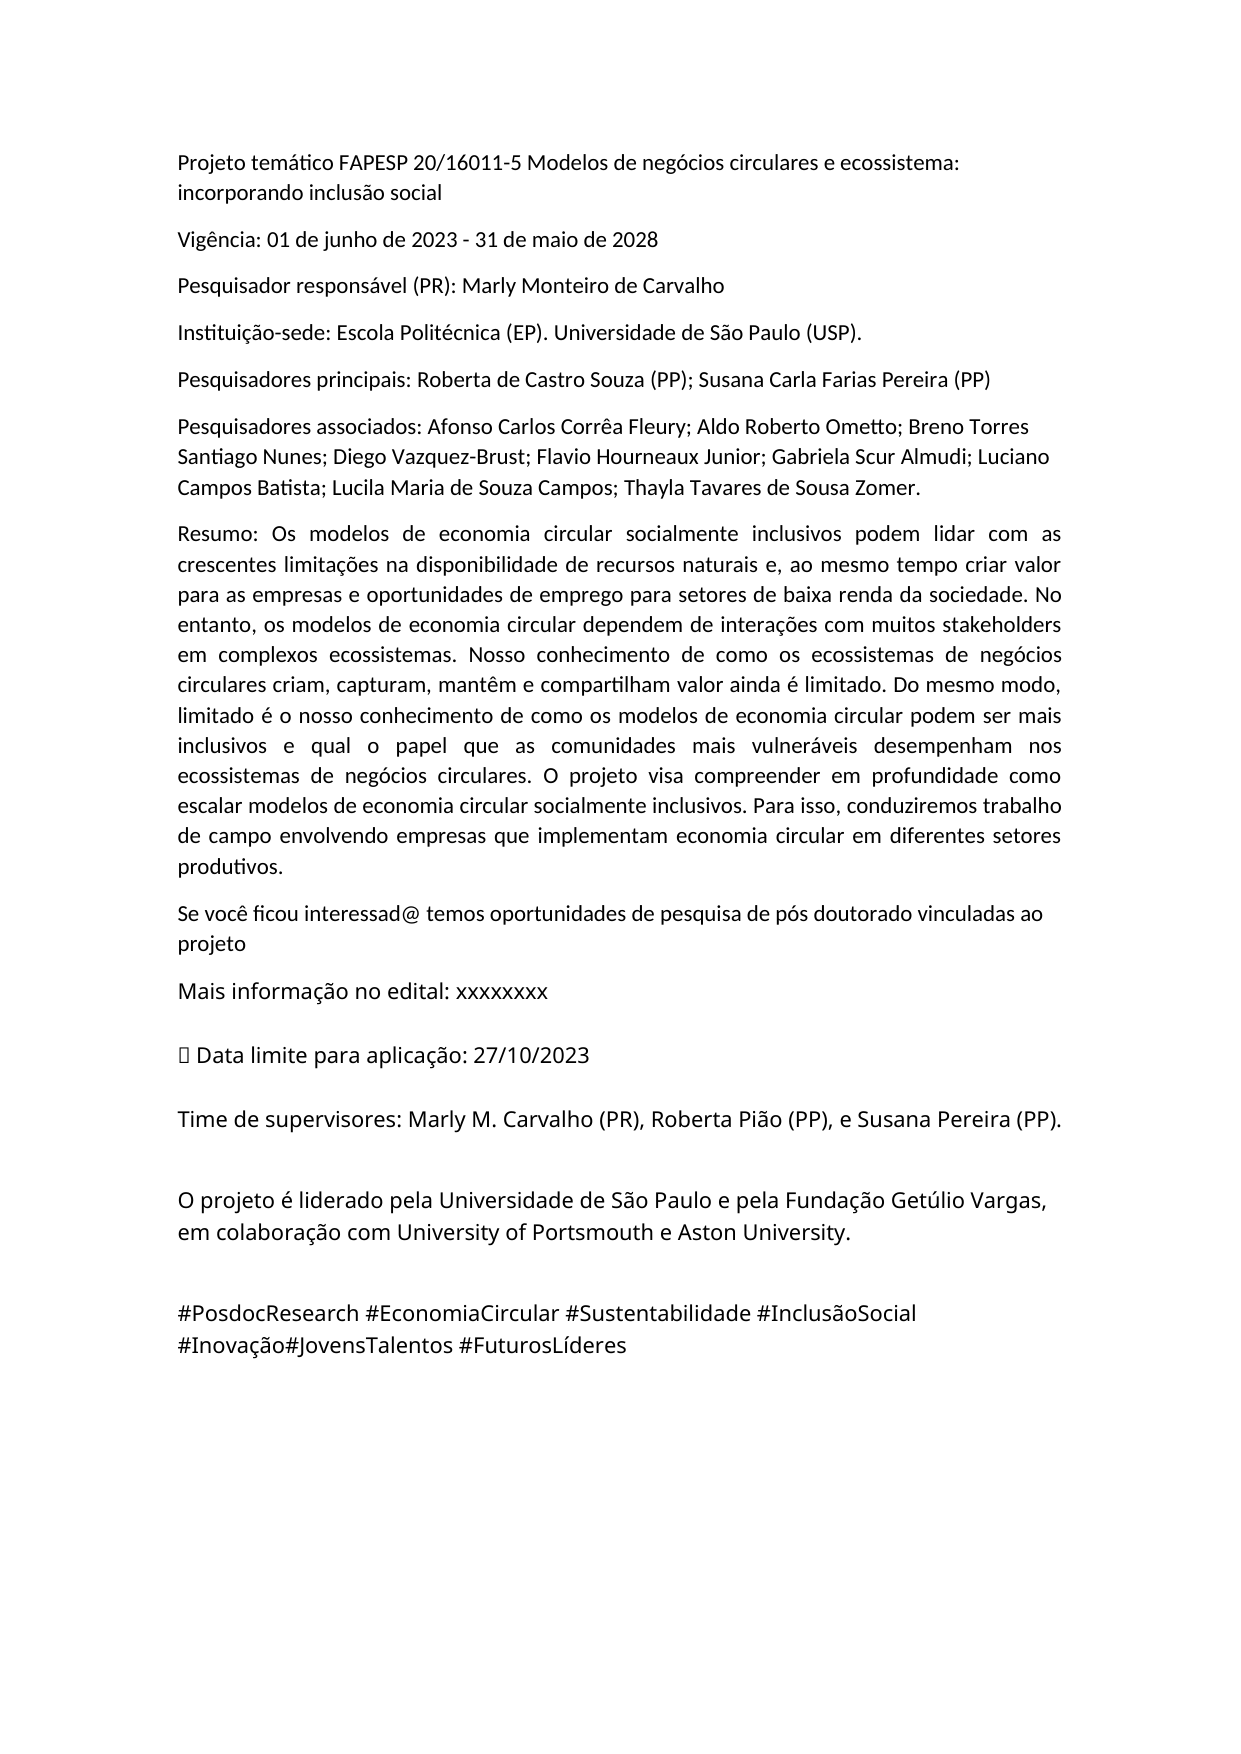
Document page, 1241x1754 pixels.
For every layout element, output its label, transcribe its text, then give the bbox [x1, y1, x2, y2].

text Pesquisadores principais: Roberta de Castro Souza (PP); Susana Carla Farias Pereira (PP) [177, 365, 1063, 393]
text Resumo: Os modelos de economia circular socialmente inclusivos podem lidar com as crescentes limitações na disponibilidade de recursos naturais e, ao mesmo tempo criar valor para as empresas e oportunidades de emprego para setores de baixa renda da sociedade. No entanto, os modelos de economia circular dependem de interações com muitos stakeholders em complexos ecossistemas. Nosso conhecimento de como os ecossistemas de negócios circulares criam, capturam, mantêm e compartilham valor ainda é limitado. Do mesmo modo, limitado é o nosso conhecimento de como os modelos de economia circular podem ser mais inclusivos e qual o papel que as comunidades mais vulneráveis desempenham nos ecossistemas de negócios circulares. O projeto visa compreender em profundidade como escalar modelos de economia circular socialmente inclusivos. Para isso, conduziremos trabalho de campo envolvendo empresas que implementam economia circular em diferentes setores produtivos. [177, 519, 1063, 880]
text Se você ficou interessad@ temos oportunidades de pesquisa de pós doutorado vinculadas ao projeto [177, 899, 1063, 957]
text Mais informação no edital: xxxxxxxx 📆 Data limite para aplicação: 27/10/2023 Time de supervisores: Marly M. Carvalho (PR), Roberta Pião (PP), e Susana Pereira (PP). [177, 976, 1063, 1134]
text Vigência: 01 de junho de 2023 - 31 de maio de 2028 [177, 225, 1063, 253]
text O projeto é liderado pela Universidade de São Paulo e pela Fundação Getúlio Vargas, em colaboração com University of Portsmouth e Aston University. [177, 1153, 1063, 1247]
text Instituição-sede: Escola Politécnica (EP). Universidade de São Paulo (USP). [177, 318, 1063, 346]
text Pesquisador responsável (PR): Marly Monteiro de Carvalho [177, 272, 1063, 299]
text Projeto temático FAPESP 20/16011-5 Modelos de negócios circulares e ecossistema: incorporando inclusão social [177, 148, 1063, 206]
text Pesquisadores associados: Afonso Carlos Corrêa Fleury; Aldo Roberto Ometto; Breno Torres Santiago Nunes; Diego Vazquez-Brust; Flavio Hourneaux Junior; Gabriela Scur Almudi; Luciano Campos Batista; Lucila Maria de Souza Campos; Thayla Tavares de Sousa Zomer. [177, 412, 1063, 501]
text #PosdocResearch #EconomiaCircular #Sustentabilidade #InclusãoSocial #Inovação#JovensTalentos #FuturosLíderes [177, 1266, 1063, 1360]
